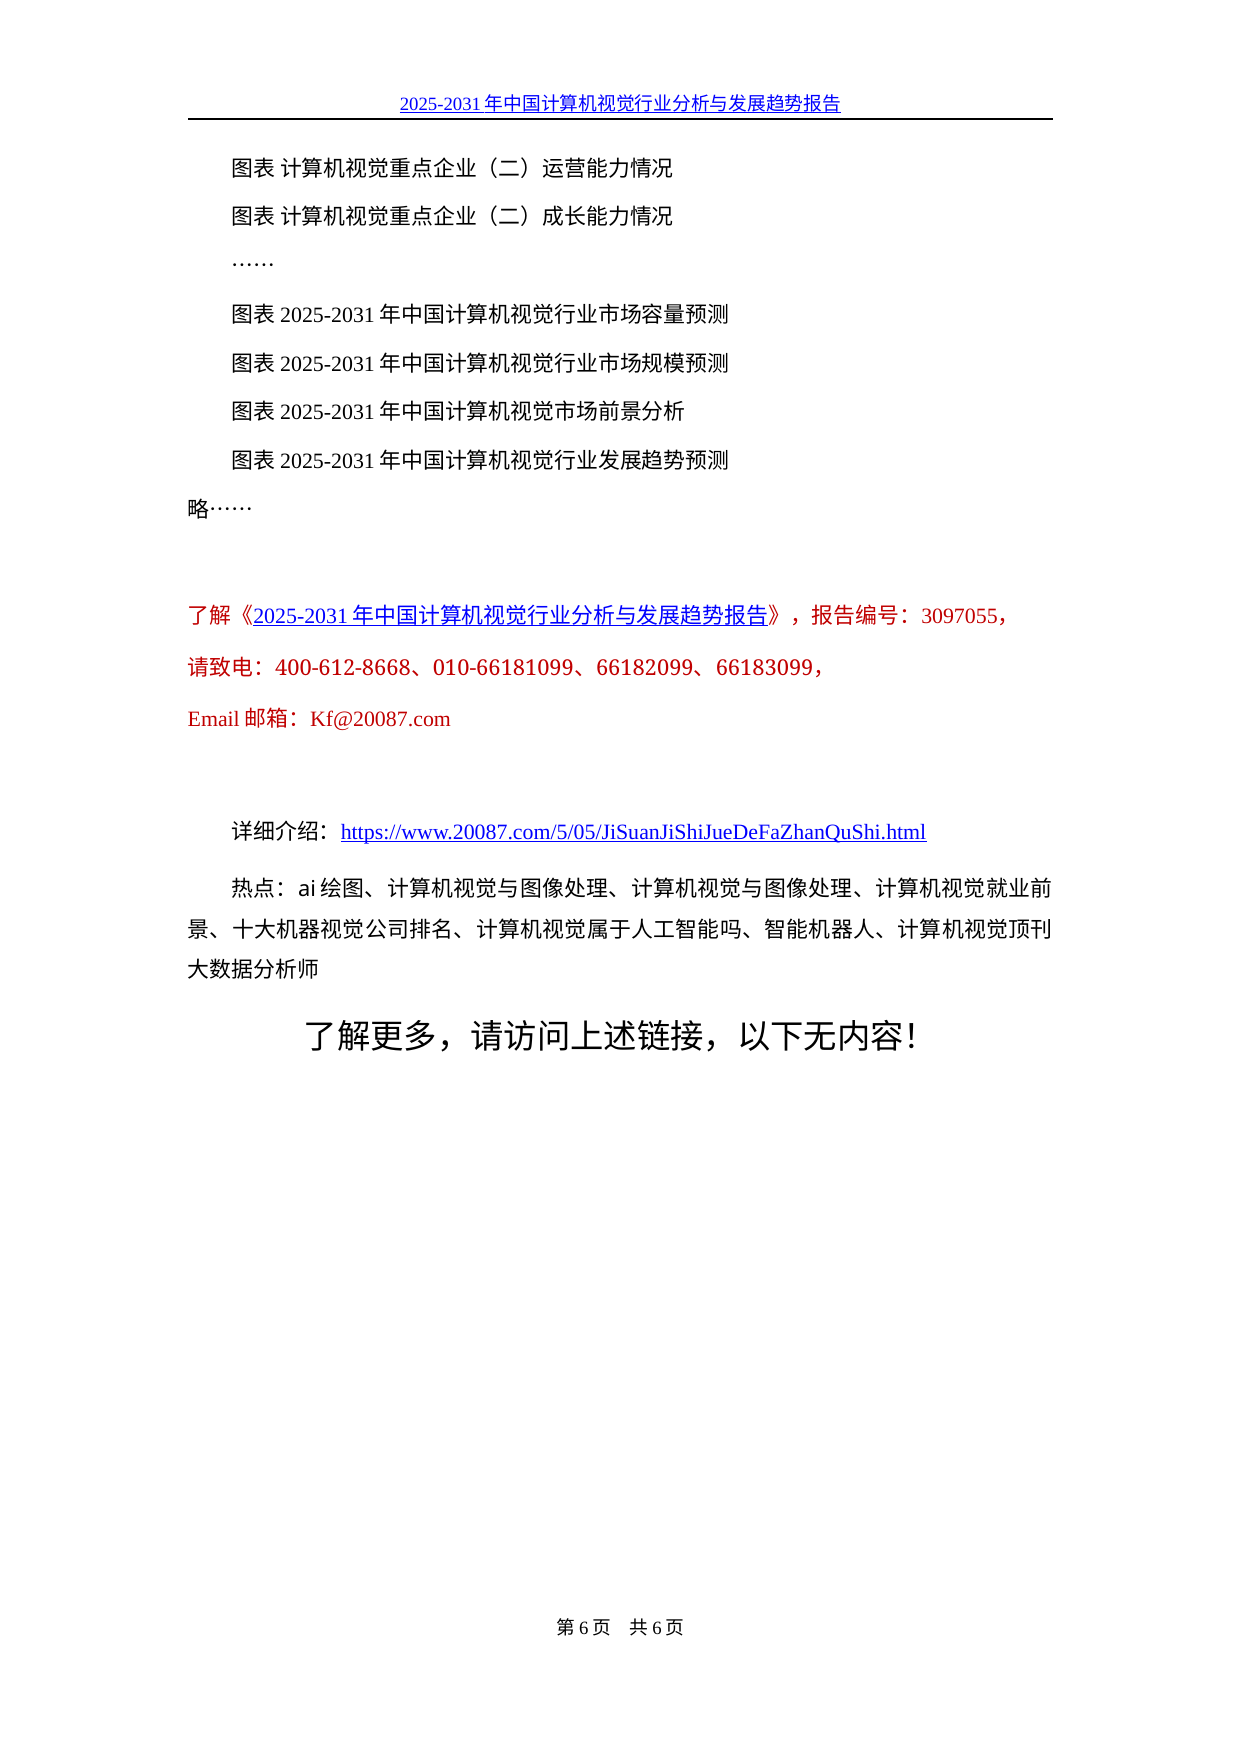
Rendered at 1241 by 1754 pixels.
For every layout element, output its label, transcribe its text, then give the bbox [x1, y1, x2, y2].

text Email邮箱：Kf@20087.com [187, 701, 1053, 733]
text 详细介绍：https://www.20087.com/5/05/JiSuanJiShiJueDeFaZhanQuShi.html [187, 814, 1053, 846]
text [187, 150, 1053, 524]
title 了解更多，请访问上述链接，以下无内容！ [187, 1002, 1053, 1067]
text 了解《2025-2031年中国计算机视觉行业分析与发展趋势报告》，报告编号：3097055， [187, 598, 1053, 630]
text 热点：ai绘图、计算机视觉与图像处理、计算机视觉与图像处理、计算机视觉就业前景、十大机器视觉公司排名、计算机视觉属于人工智能吗、智能机器人、计算机视觉顶刊、大数据分析师 [187, 871, 1053, 984]
text 请致电：400-612-8668、010-66181099、66182099、66183099， [187, 649, 1053, 682]
